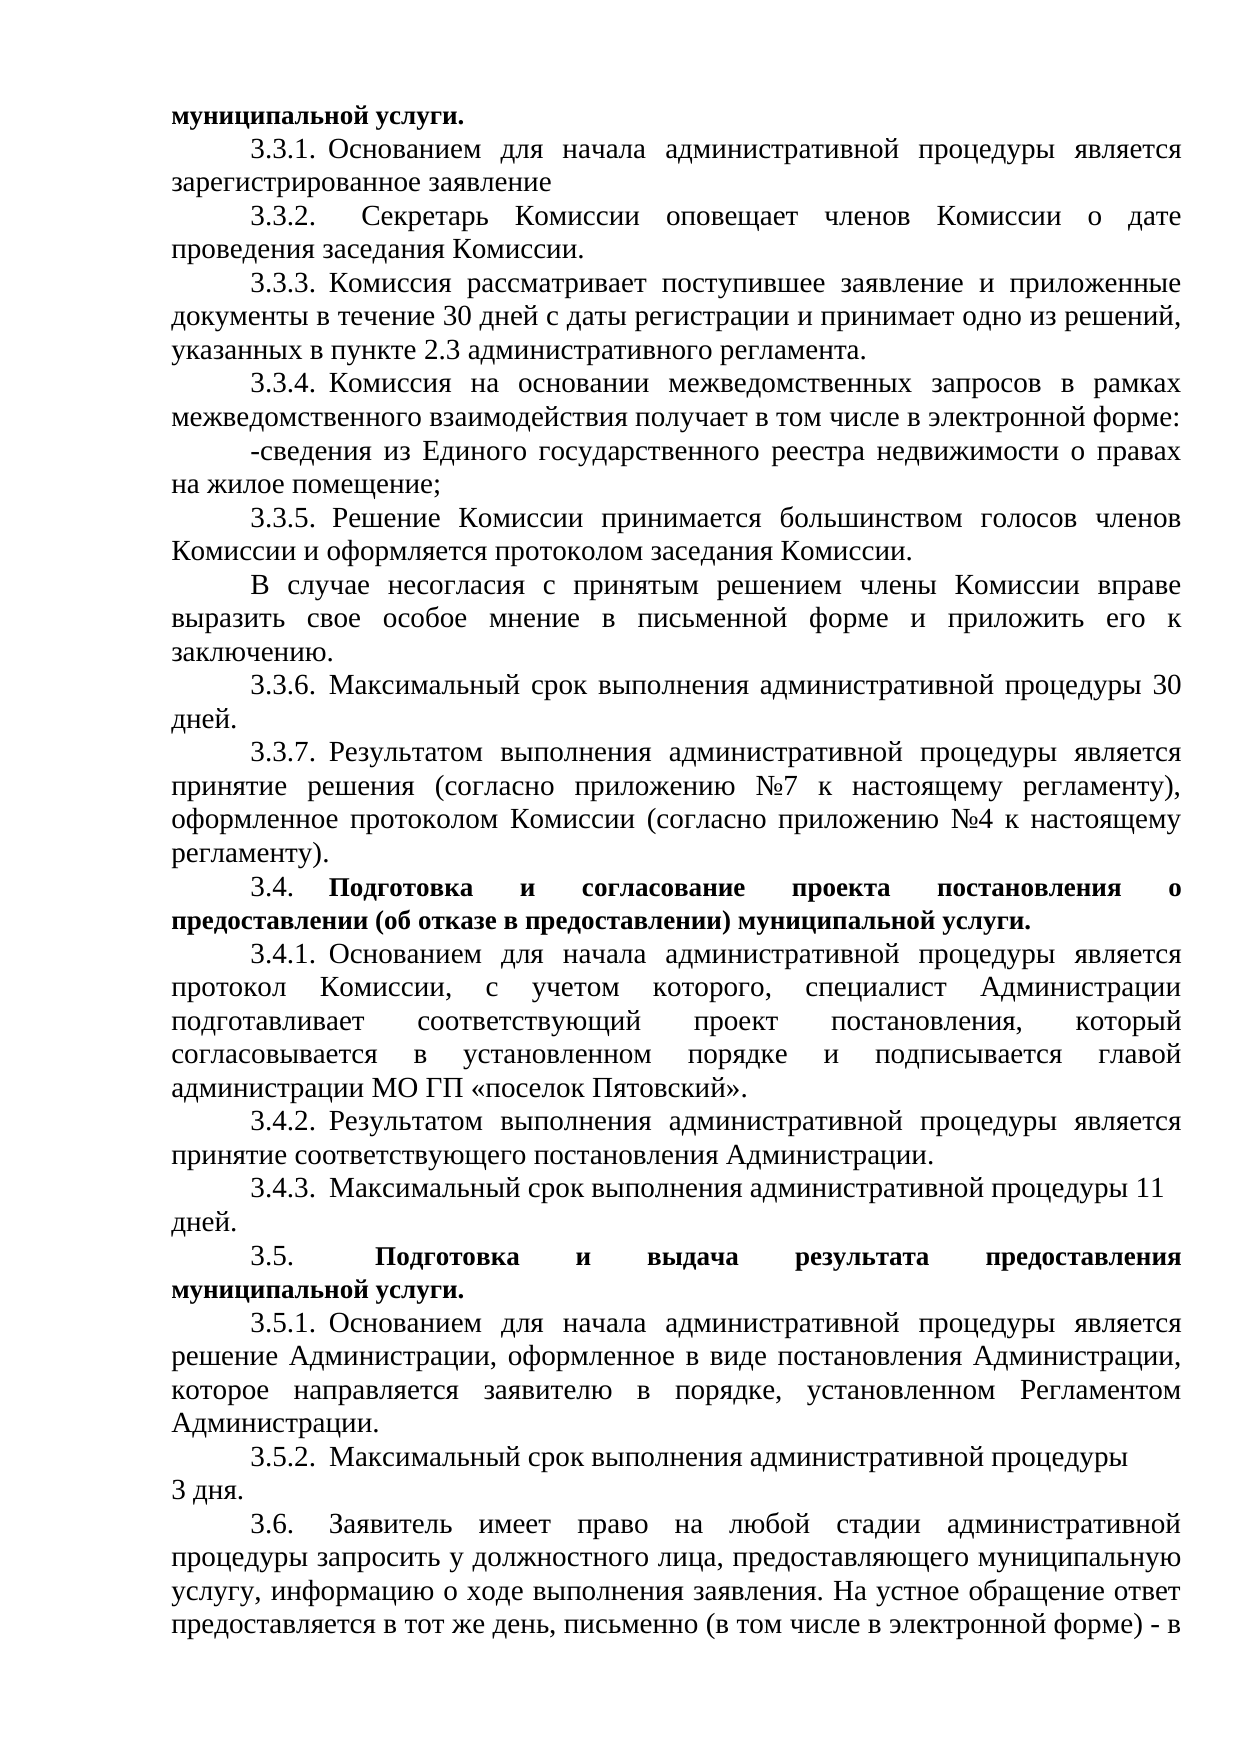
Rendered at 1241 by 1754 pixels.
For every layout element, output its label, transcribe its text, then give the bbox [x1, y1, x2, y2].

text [171, 98, 1182, 131]
list Комиссия рассматривает поступившее заявление и приложенные документы в течение 30 дней с даты регистрации и принимает одно из решений, указанных в пункте 2.3 административного регламента. [171, 265, 1182, 366]
list Подготовка и выдача результата предоставления муниципальной услуги. [171, 1238, 1182, 1305]
list Секретарь Комиссии оповещает членов Комиссии о дате проведения заседания Комиссии. [171, 198, 1182, 265]
list Результатом выполнения административной процедуры является принятие решения (согласно приложению №7 к настоящему регламенту), оформленное протоколом Комиссии (согласно приложению №4 к настоящему регламенту). [171, 735, 1182, 869]
text дней. [171, 1204, 1182, 1238]
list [171, 1506, 1182, 1641]
list Максимальный срок выполнения административной процедуры 11 [171, 1171, 1182, 1204]
list Основанием для начала административной процедуры является протокол Комиссии, с учетом которого, специалист Администрации подготавливает соответствующий проект постановления, который согласовывается в установленном порядке и подписывается главой администрации МО ГП «поселок Пятовский». [171, 936, 1182, 1104]
list Основанием для начала административной процедуры является решение Администрации, оформленное в виде постановления Администрации, которое направляется заявителю в порядке, установленном Регламентом Администрации. [171, 1305, 1182, 1439]
list Максимальный срок выполнения административной процедуры [171, 1439, 1182, 1473]
text В случае несогласия с принятым решением члены Комиссии вправе выразить свое особое мнение в письменной форме и приложить его к заключению. [171, 567, 1182, 668]
text 3 дня. [171, 1473, 1182, 1506]
list Основанием для начала административной процедуры является зарегистрированное заявление [171, 131, 1182, 198]
list Подготовка и согласование проекта постановления о предоставлении (об отказе в предоставлении) муниципальной услуги. [171, 869, 1182, 936]
list Комиссия на основании межведомственных запросов в рамках межведомственного взаимодействия получает в том числе в электронной форме: [171, 366, 1182, 433]
list Максимальный срок выполнения административной процедуры 30 дней. [171, 668, 1182, 735]
list Результатом выполнения административной процедуры является принятие соответствующего постановления Администрации. [171, 1104, 1182, 1171]
list Решение Комиссии принимается большинством голосов членов Комиссии и оформляется протоколом заседания Комиссии. [171, 500, 1182, 567]
text -сведения из Единого государственного реестра недвижимости о правах на жилое помещение; [171, 433, 1182, 500]
